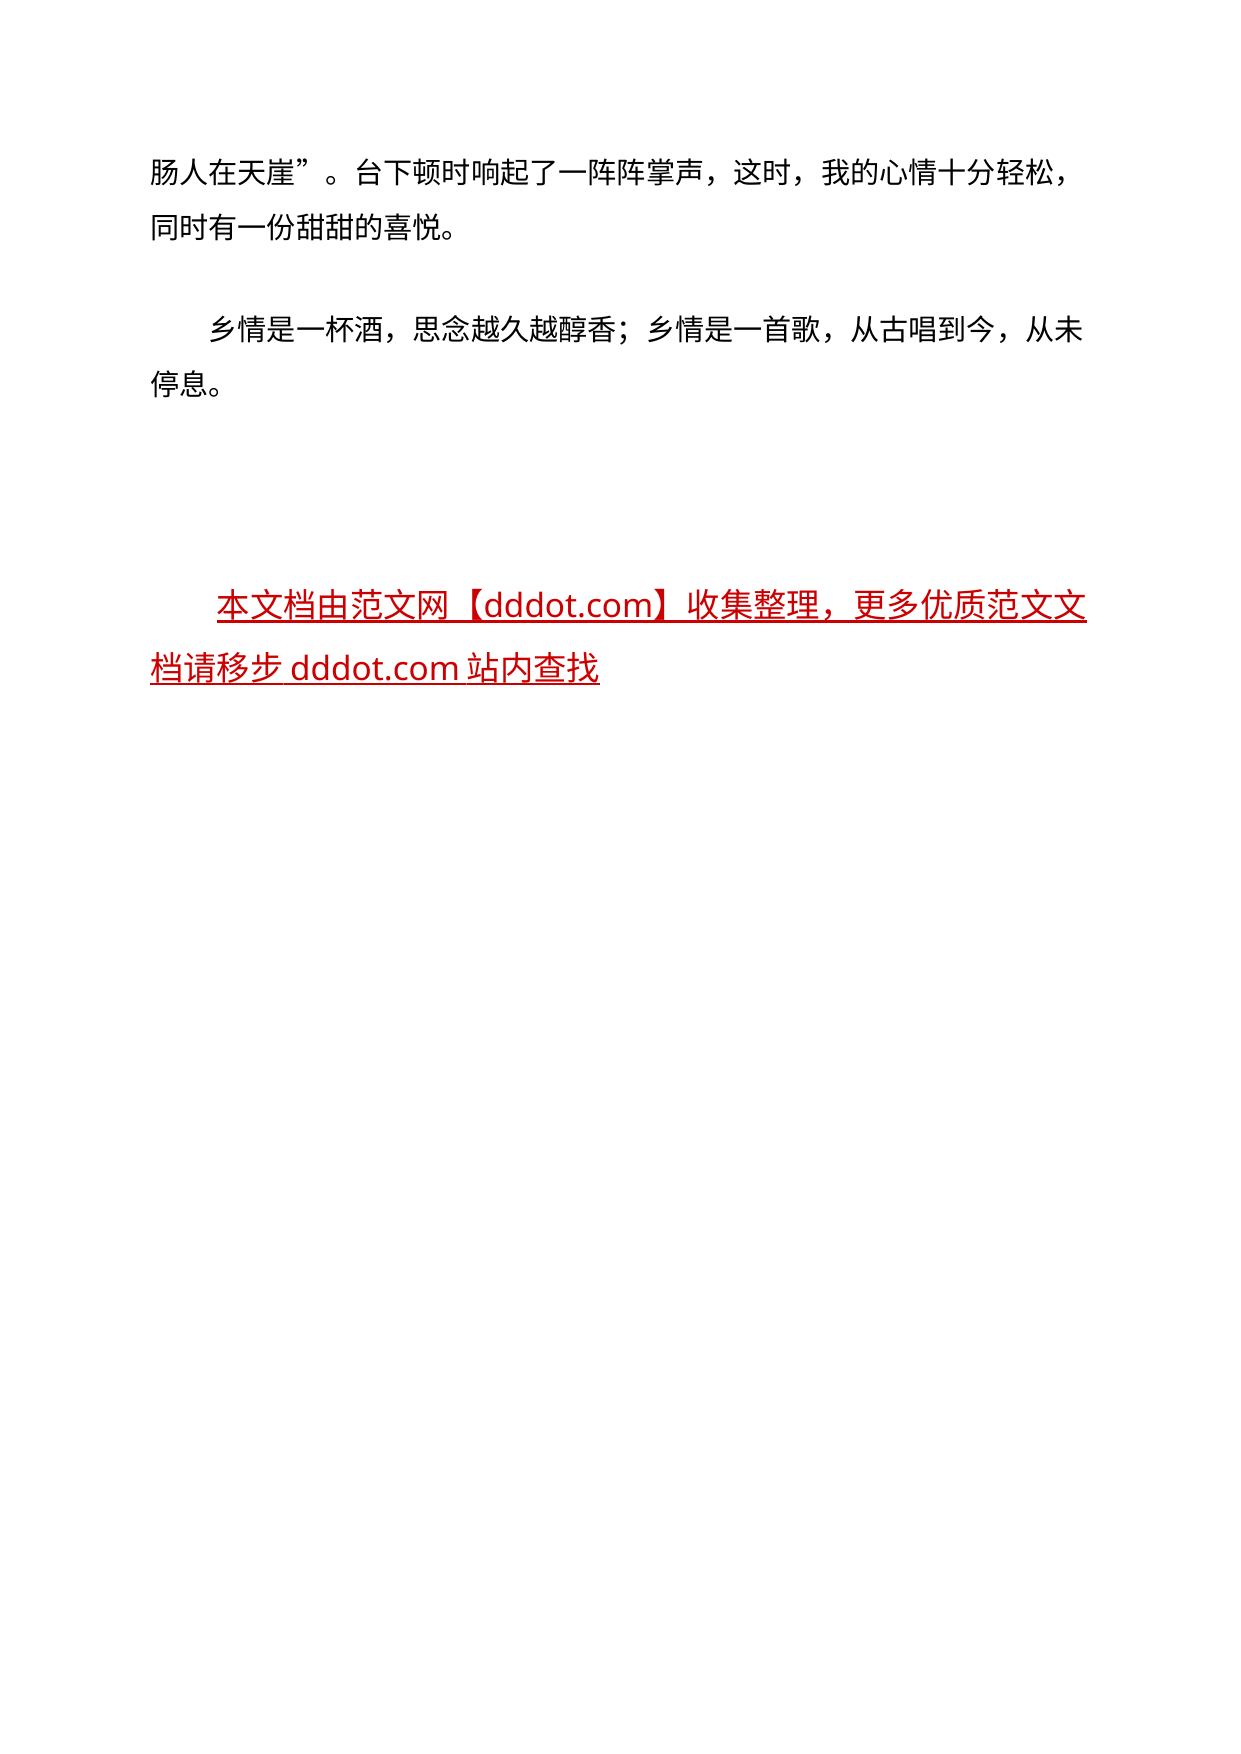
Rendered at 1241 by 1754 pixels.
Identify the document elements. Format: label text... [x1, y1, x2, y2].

text 本文档由范文网【dddot.com】收集整理，更多优质范文文档请移步dddot.com站内查找 [150, 579, 1090, 690]
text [150, 150, 1090, 247]
text 乡情是一杯酒，思念越久越醇香；乡情是一首歌，从古唱到今，从未停息。 [150, 307, 1090, 404]
